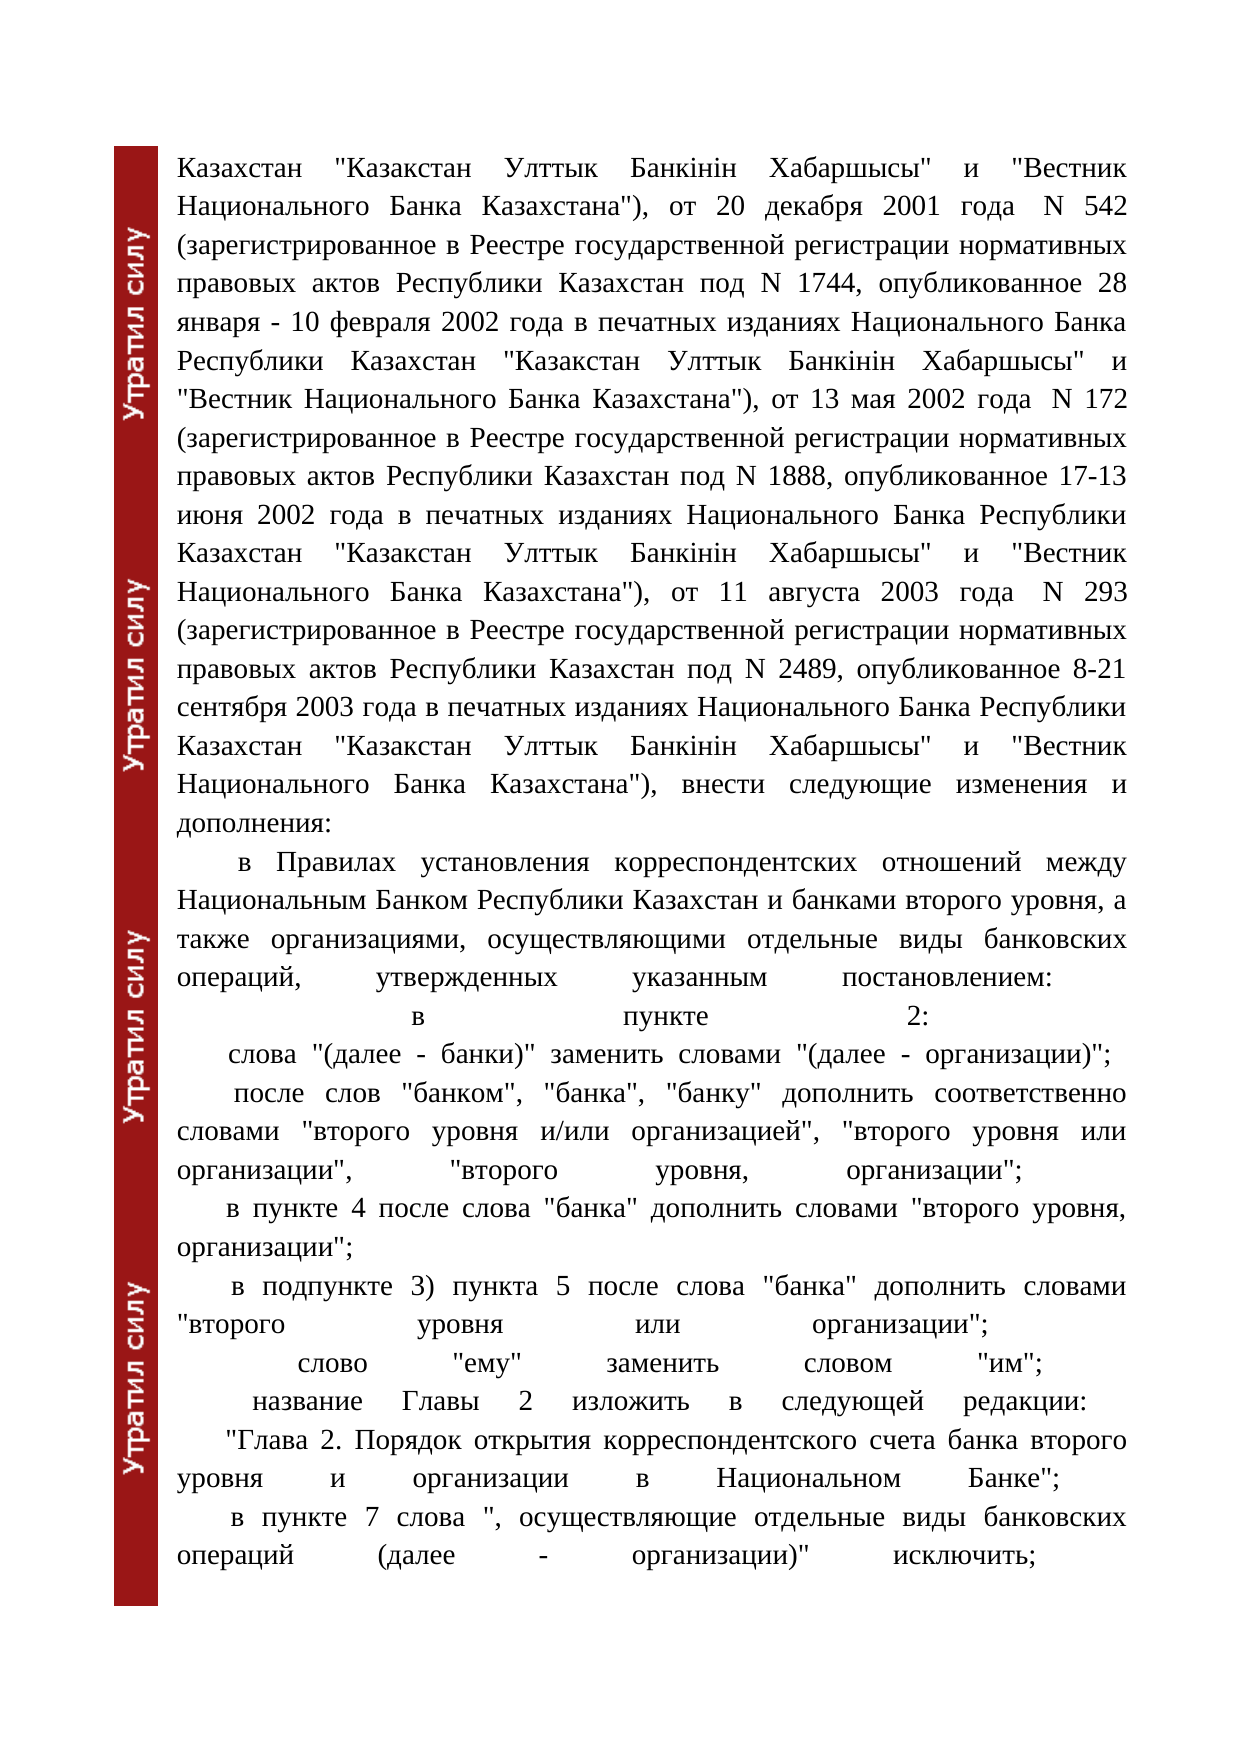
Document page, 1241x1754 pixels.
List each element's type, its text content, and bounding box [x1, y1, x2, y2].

picture [114, 1571, 158, 1606]
picture [114, 146, 158, 150]
